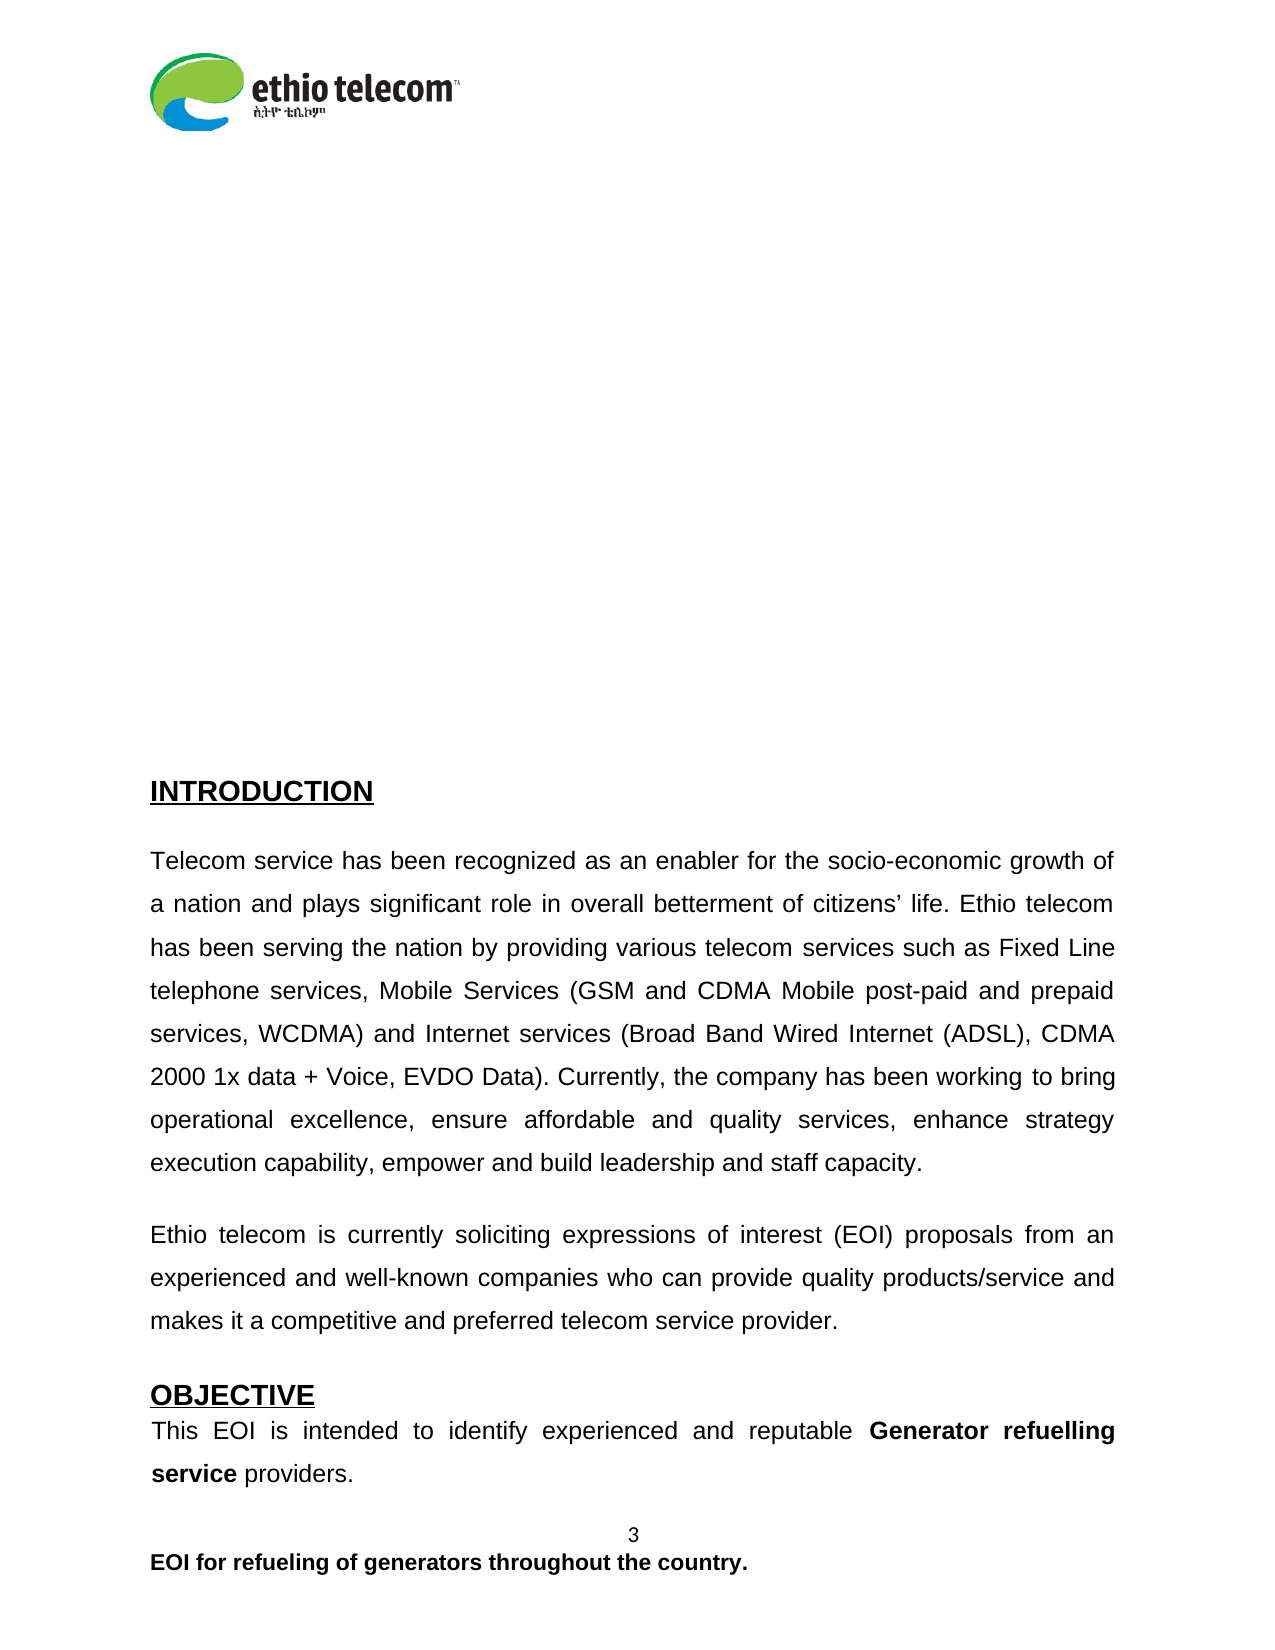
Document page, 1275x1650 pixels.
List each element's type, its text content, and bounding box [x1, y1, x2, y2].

subtitle OBJECTIVE [150, 1377, 1116, 1411]
text Ethio telecom is currently soliciting expressions of interest (EOI) proposals from an experienced and well-known companies who can provide quality products/service and makes it a competitive and preferred telecom service provider. [150, 1220, 1116, 1335]
subtitle INTRODUCTION [150, 774, 1116, 808]
text Telecom service has been recognized as an enabler for the socio-economic growth of a nation and plays significant role in overall betterment of citizens’ life. Ethio telecom has been serving the nation by providing various telecom services such as Fixed Line telephone services, Mobile Services (GSM and CDMA Mobile post-paid and prepaid services, WCDMA) and Internet services (Broad Band Wired Internet (ADSL), CDMA 2000 1x data + Voice, EVDO Data). Currently, the company has been working to bring operational excellence, ensure affordable and quality services, enhance strategy execution capability, empower and build leadership and staff capacity. [150, 846, 1116, 1177]
text This EOI is intended to identify experienced and reputable Generator refuelling service providers. [151, 1416, 1116, 1488]
